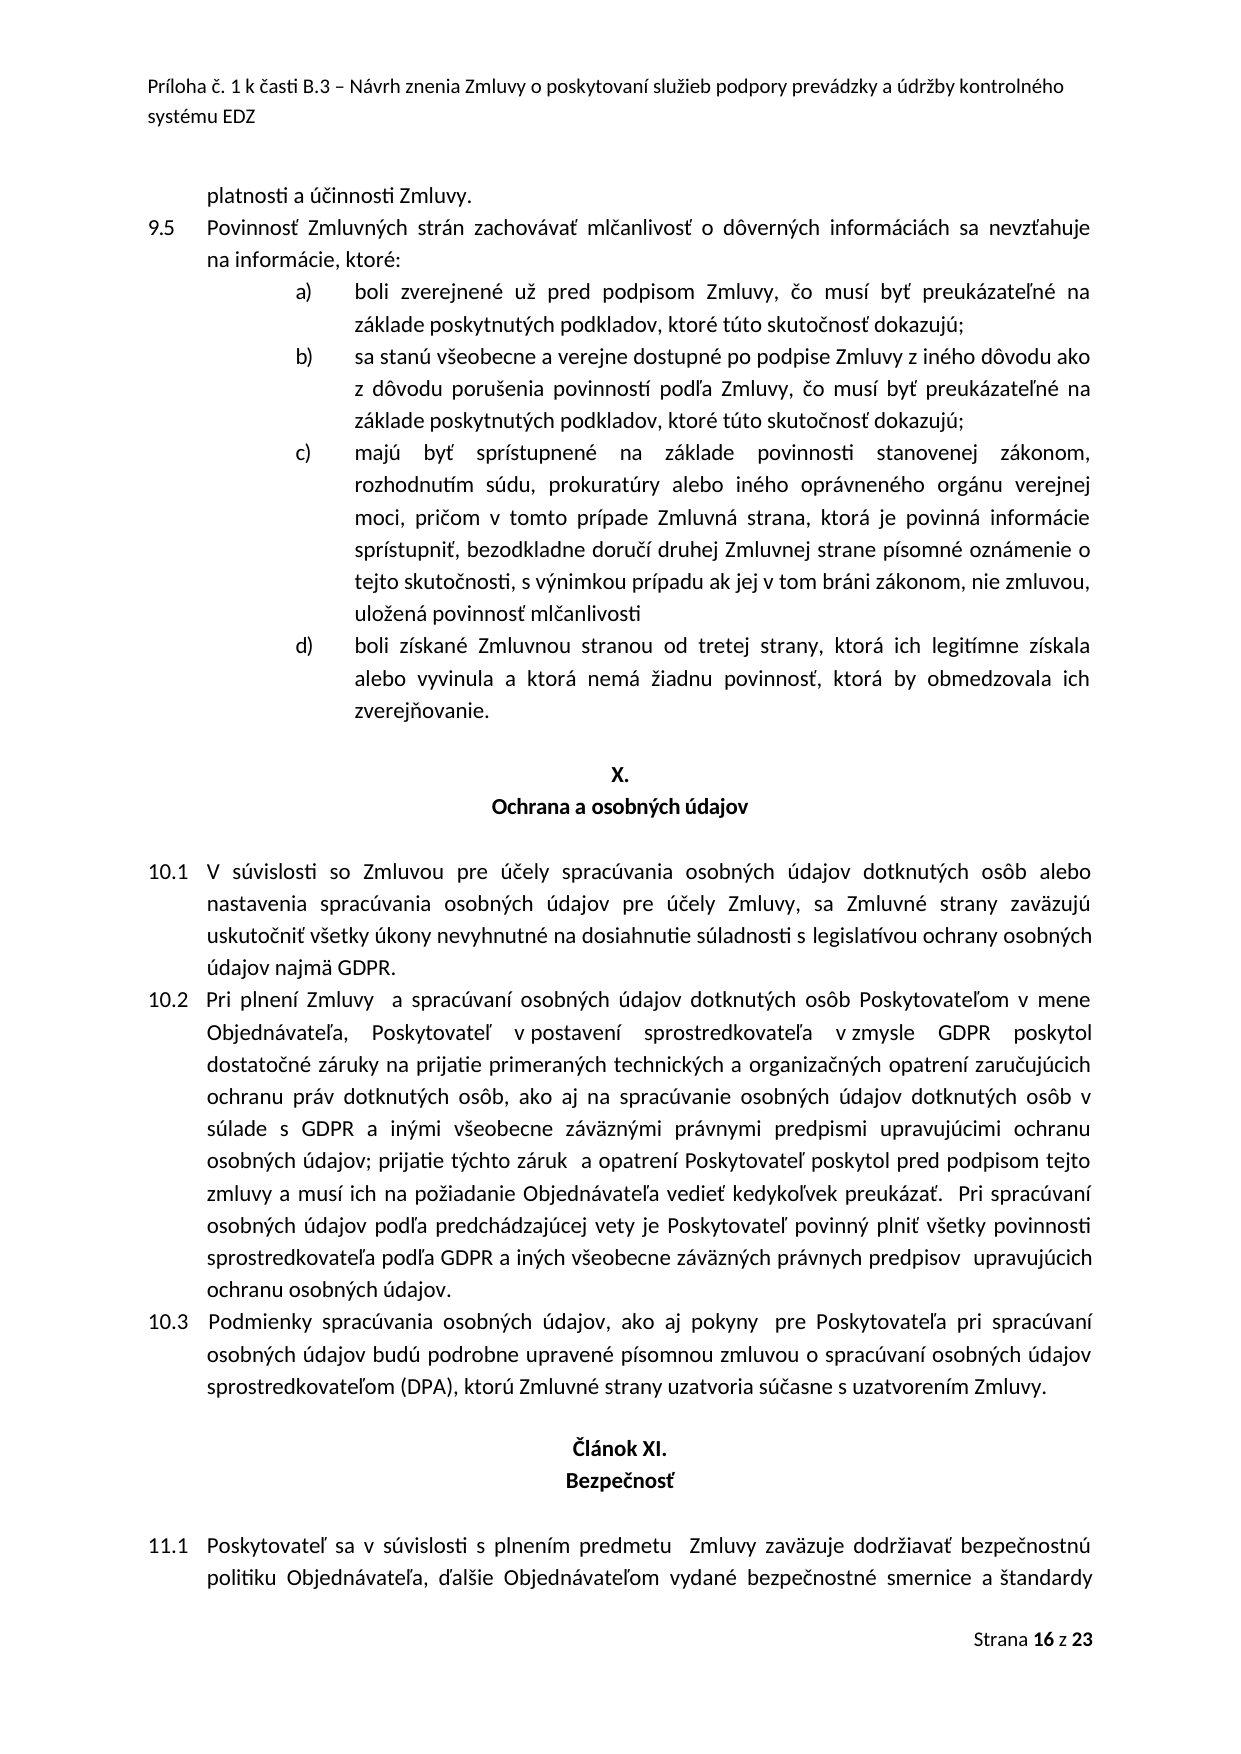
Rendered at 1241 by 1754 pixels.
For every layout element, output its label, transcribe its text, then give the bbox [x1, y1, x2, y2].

list boli získané Zmluvnou stranou od tretej strany, ktorá ich legitímne získala alebo vyvinula a ktorá nemá žiadnu povinnosť, ktorá by obmedzovala ich zverejňovanie. [295, 632, 1091, 724]
list sa stanú všeobecne a verejne dostupné po podpise Zmluvy z iného dôvodu ako z dôvodu porušenia povinností podľa Zmluvy, čo musí byť preukázateľné na základe poskytnutých podkladov, ktoré túto skutočnosť dokazujú; [295, 342, 1092, 434]
list boli zverejnené už pred podpisom Zmluvy, čo musí byť preukázateľné na základe poskytnutých podkladov, ktoré túto skutočnosť dokazujú; [295, 277, 1092, 338]
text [148, 1531, 1093, 1591]
text 10.2 Pri plnení Zmluvy a spracúvaní osobných údajov dotknutých osôb Poskytovateľom v mene Objednávateľa, Poskytovateľ v postavení sprostredkovateľa v zmysle GDPR poskytol dostatočné záruky na prijatie primeraných technických a organizačných opatrení zaručujúcich ochranu práv dotknutých osôb, ako aj na spracúvanie osobných údajov dotknutých osôb v súlade s GDPR a inými všeobecne záväznými právnymi predpismi upravujúcimi ochranu osobných údajov; prijatie týchto záruk a opatrení Poskytovateľ poskytol pred podpisom tejto zmluvy a musí ich na požiadanie Objednávateľa vedieť kedykoľvek preukázať. Pri spracúvaní osobných údajov podľa predchádzajúcej vety je Poskytovateľ povinný plniť všetky povinnosti sprostredkovateľa podľa GDPR a iných všeobecne záväzných právnych predpisov upravujúcich ochranu osobných údajov. [148, 986, 1093, 1303]
list Bezpečnosť [148, 1466, 1093, 1494]
text X. Ochrana a osobných údajov [148, 760, 1093, 821]
list Článok XI. [148, 1434, 1093, 1462]
list majú byť sprístupnené na základe povinnosti stanovenej zákonom, rozhodnutím súdu, prokuratúry alebo iného oprávneného orgánu verejnej moci, pričom v tomto prípade Zmluvná strana, ktorá je povinná informácie sprístupniť, bezodkladne doručí druhej Zmluvnej strane písomné oznámenie o tejto skutočnosti, s výnimkou prípadu ak jej v tom bráni zákonom, nie zmluvou, uložená povinnosť mlčanlivosti [295, 438, 1092, 627]
text 10.1 V súvislosti so Zmluvou pre účely spracúvania osobných údajov dotknutých osôb alebo nastavenia spracúvania osobných údajov pre účely Zmluvy, sa Zmluvné strany zaväzujú uskutočniť všetky úkony nevyhnutné na dosiahnutie súladnosti s legislatívou ochrany osobných údajov najmä GDPR. [148, 857, 1093, 981]
text 10.3 Podmienky spracúvania osobných údajov, ako aj pokyny pre Poskytovateľa pri spracúvaní osobných údajov budú podrobne upravené písomnou zmluvou o spracúvaní osobných údajov sprostredkovateľom (DPA), ktorú Zmluvné strany uzatvoria súčasne s uzatvorením Zmluvy. [148, 1307, 1093, 1400]
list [148, 181, 1092, 209]
text 9.5 Povinnosť Zmluvných strán zachovávať mlčanlivosť o dôverných informáciách sa nevzťahuje na informácie, ktoré: [148, 213, 1091, 273]
